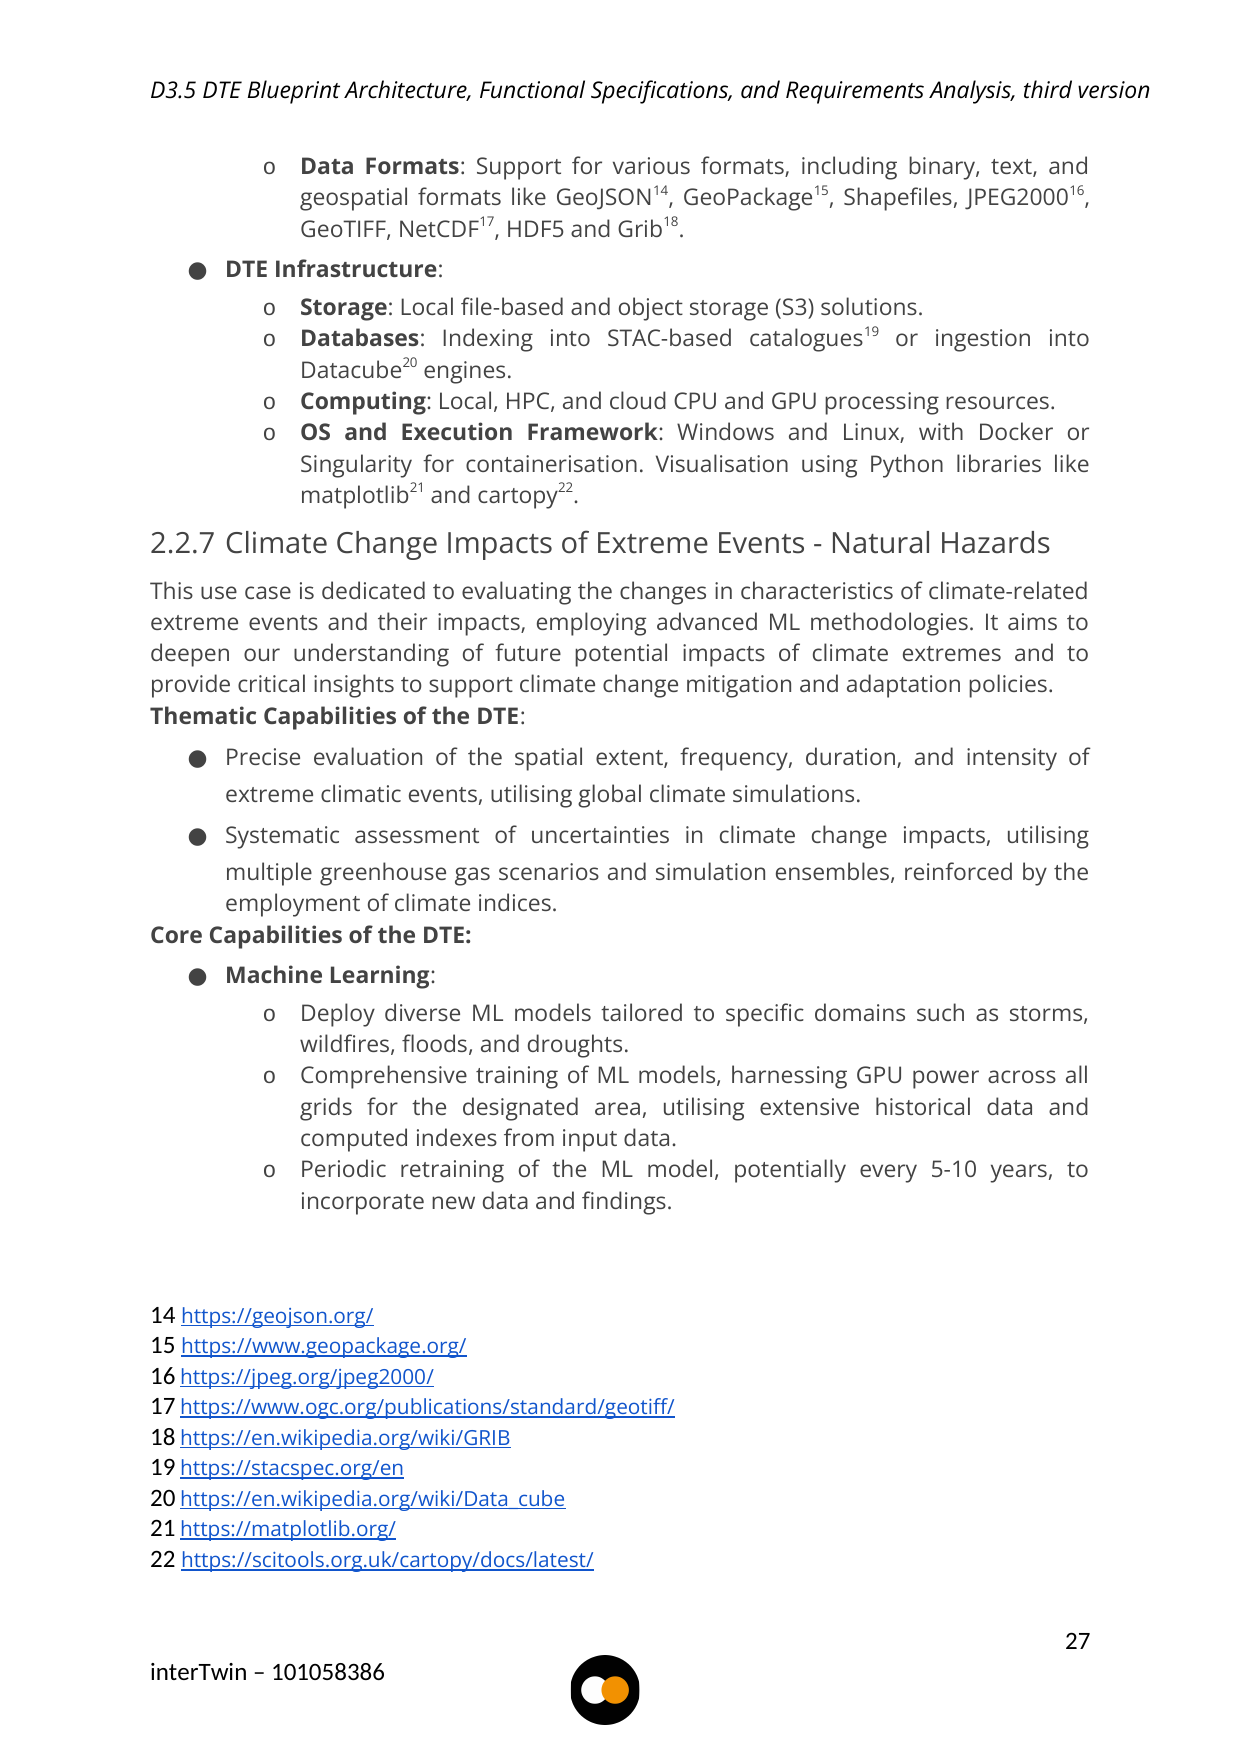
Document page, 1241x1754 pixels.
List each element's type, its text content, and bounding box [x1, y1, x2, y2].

list Periodic retraining of the ML model, potentially every 5-10 years, to incorporate new data and findings. [262, 1153, 1090, 1216]
text Thematic Capabilities of the DTE: [150, 700, 1090, 731]
list OS and Execution Framework: Windows and Linux, with Docker or Singularity for containerisation. Visualisation using Python libraries like matplotlib and cartopy. [262, 416, 1090, 510]
picture [570, 1655, 640, 1725]
list Data Formats: Support for various formats, including binary, text, and geospatial formats like GeoJSON, GeoPackage, Shapefiles, JPEG2000, GeoTIFF, NetCDF, HDF5 and Grib. [262, 150, 1090, 244]
text This use case is dedicated to evaluating the changes in characteristics of climate-related extreme events and their impacts, employing advanced ML methodologies. It aims to deepen our understanding of future potential impacts of climate extremes and to provide critical insights to support climate change mitigation and adaptation policies. [150, 575, 1090, 700]
list Precise evaluation of the spatial extent, frequency, duration, and intensity of extreme climatic events, utilising global climate simulations. [187, 731, 1090, 809]
text Core Capabilities of the DTE: [150, 919, 1090, 950]
list Deploy diverse ML models tailored to specific domains such as storms, wildfires, floods, and droughts. [262, 997, 1090, 1059]
subtitle Climate Change Impacts of Extreme Events - Natural Hazards [150, 522, 1090, 562]
list Storage: Local file-based and object storage (S3) solutions. [262, 291, 1090, 322]
list Systematic assessment of uncertainties in climate change impacts, utilising multiple greenhouse gas scenarios and simulation ensembles, reinforced by the employment of climate indices. [187, 809, 1090, 919]
list Machine Learning: [187, 950, 1090, 997]
list DTE Infrastructure: [187, 244, 1090, 291]
list Computing: Local, HPC, and cloud CPU and GPU processing resources. [262, 385, 1090, 416]
list Comprehensive training of ML models, harnessing GPU power across all grids for the designated area, utilising extensive historical data and computed indexes from input data. [262, 1059, 1090, 1153]
list Databases: Indexing into STAC-based catalogues or ingestion into Datacube engines. [262, 322, 1090, 385]
